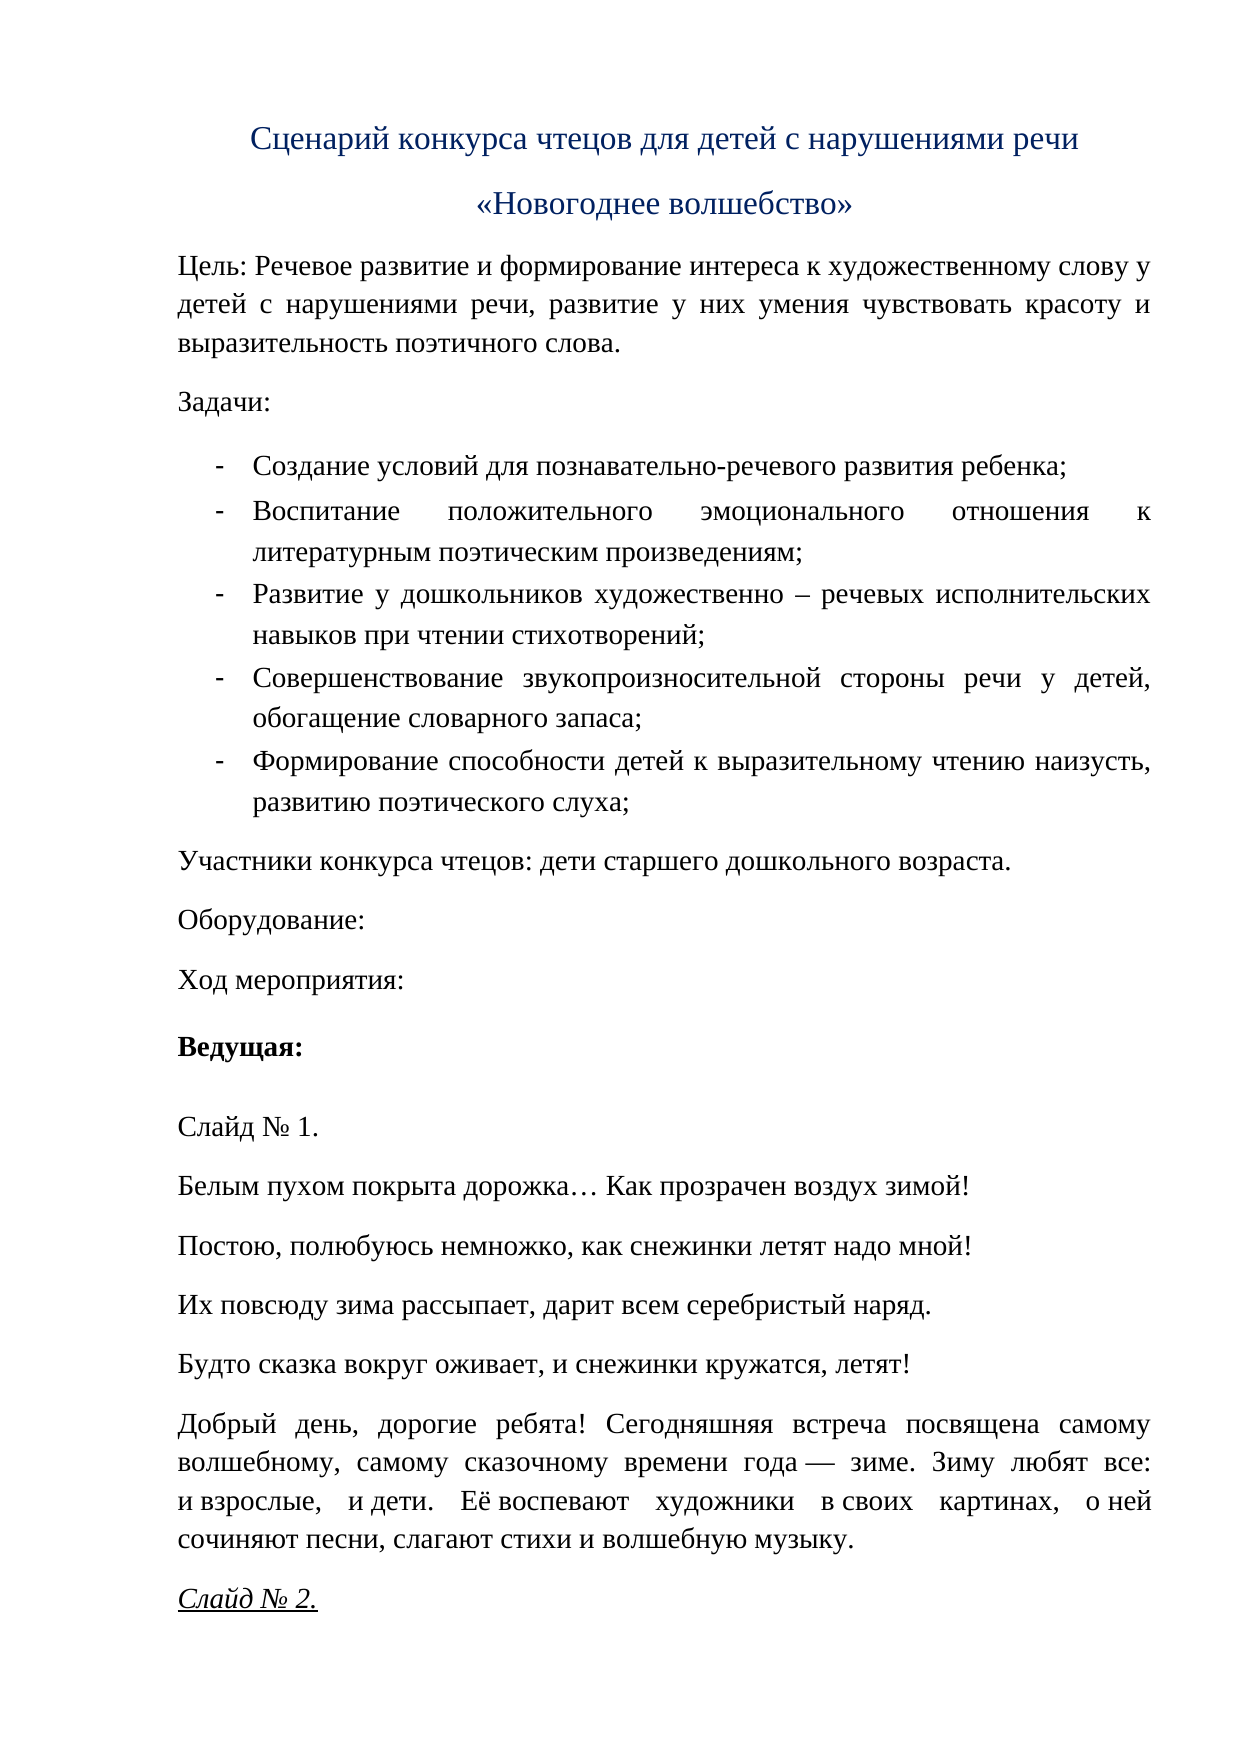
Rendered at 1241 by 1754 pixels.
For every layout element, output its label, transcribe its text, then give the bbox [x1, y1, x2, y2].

text Цель: Речевое развитие и формирование интереса к художественному слову у детей с нарушениями речи, развитие у них умения чувствовать красоту и выразительность поэтичного слова. [177, 248, 1152, 358]
text Их повсюду зима рассыпает, дарит всем серебристый наряд. [177, 1287, 1152, 1321]
list Развитие у дошкольников художественно – речевых исполнительских навыков при чтении стихотворений; [215, 573, 1152, 651]
text Белым пухом покрыта дорожка… Как прозрачен воздух зимой! [177, 1168, 1152, 1202]
text Будто сказка вокруг оживает, и снежинки кружатся, летят! [177, 1347, 1152, 1380]
text Оборудование: [177, 902, 1152, 936]
text Задачи: [177, 384, 1152, 418]
list Совершенствование звукопроизносительной стороны речи у детей, обогащение словарного запаса; [215, 656, 1152, 734]
text Постою, полюбуюсь немножко, как снежинки летят надо мной! [177, 1228, 1152, 1261]
text Участники конкурса чтецов: дети старшего дошкольного возраста. [177, 843, 1152, 877]
text Добрый день, дорогие ребята! Сегодняшняя встреча посвящена самому волшебному, самому сказочному времени года — зиме. Зиму любят все: и взрослые, и дети. Её воспевают художники в своих картинах, о ней сочиняют песни, слагают стихи и волшебную музыку. [177, 1406, 1152, 1555]
list Создание условий для познавательно-речевого развития ребенка; [215, 444, 1152, 483]
text «Новогоднее волшебство» [177, 183, 1152, 221]
text Ведущая: [177, 1029, 1152, 1063]
text Слайд № 1. [177, 1109, 1152, 1143]
text Ход мероприятия: [177, 962, 1152, 995]
text Сценарий конкурса чтецов для детей с нарушениями речи [177, 118, 1152, 156]
list Воспитание положительного эмоционального отношения к литературным поэтическим произведениям; [215, 489, 1152, 568]
list Формирование способности детей к выразительному чтению наизусть, развитию поэтического слуха; [215, 739, 1152, 817]
text Слайд № 2. [177, 1581, 1152, 1614]
